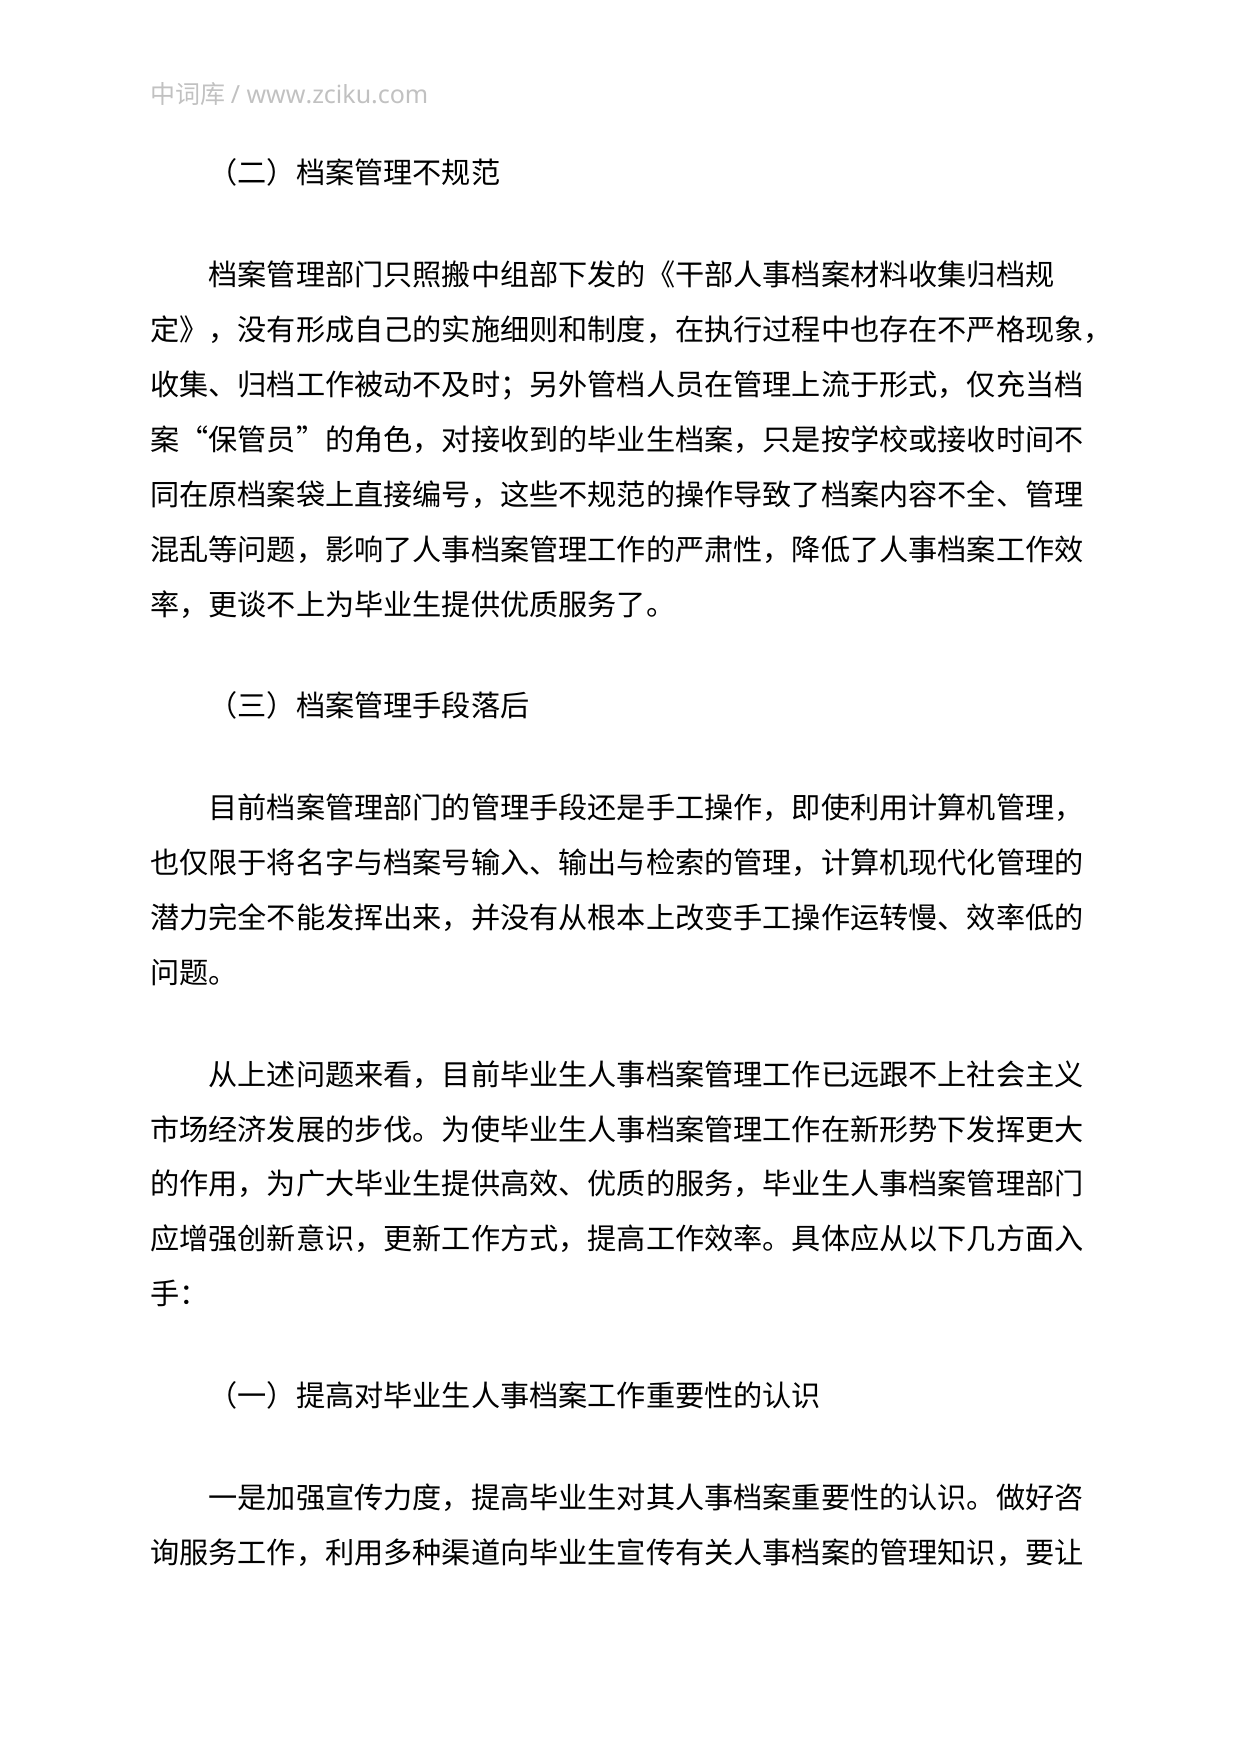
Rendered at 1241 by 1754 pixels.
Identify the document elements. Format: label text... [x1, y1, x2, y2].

text 从上述问题来看，目前毕业生人事档案管理工作已远跟不上社会主义市场经济发展的步伐。为使毕业生人事档案管理工作在新形势下发挥更大的作用，为广大毕业生提供高效、优质的服务，毕业生人事档案管理部门应增强创新意识，更新工作方式，提高工作效率。具体应从以下几方面入手： [150, 1051, 1090, 1313]
text （三）档案管理手段落后 [150, 683, 1090, 725]
text （一）提高对毕业生人事档案工作重要性的认识 [150, 1372, 1090, 1415]
text 档案管理部门只照搬中组部下发的《干部人事档案材料收集归档规定》，没有形成自己的实施细则和制度，在执行过程中也存在不严格现象，收集、归档工作被动不及时；另外管档人员在管理上流于形式，仅充当档案“保管员”的角色，对接收到的毕业生档案，只是按学校或接收时间不同在原档案袋上直接编号，这些不规范的操作导致了档案内容不全、管理混乱等问题，影响了人事档案管理工作的严肃性，降低了人事档案工作效率，更谈不上为毕业生提供优质服务了。 [150, 252, 1090, 623]
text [150, 1474, 1090, 1571]
text 目前档案管理部门的管理手段还是手工操作，即使利用计算机管理，也仅限于将名字与档案号输入、输出与检索的管理，计算机现代化管理的潜力完全不能发挥出来，并没有从根本上改变手工操作运转慢、效率低的问题。 [150, 785, 1090, 992]
text （二）档案管理不规范 [150, 150, 1090, 192]
